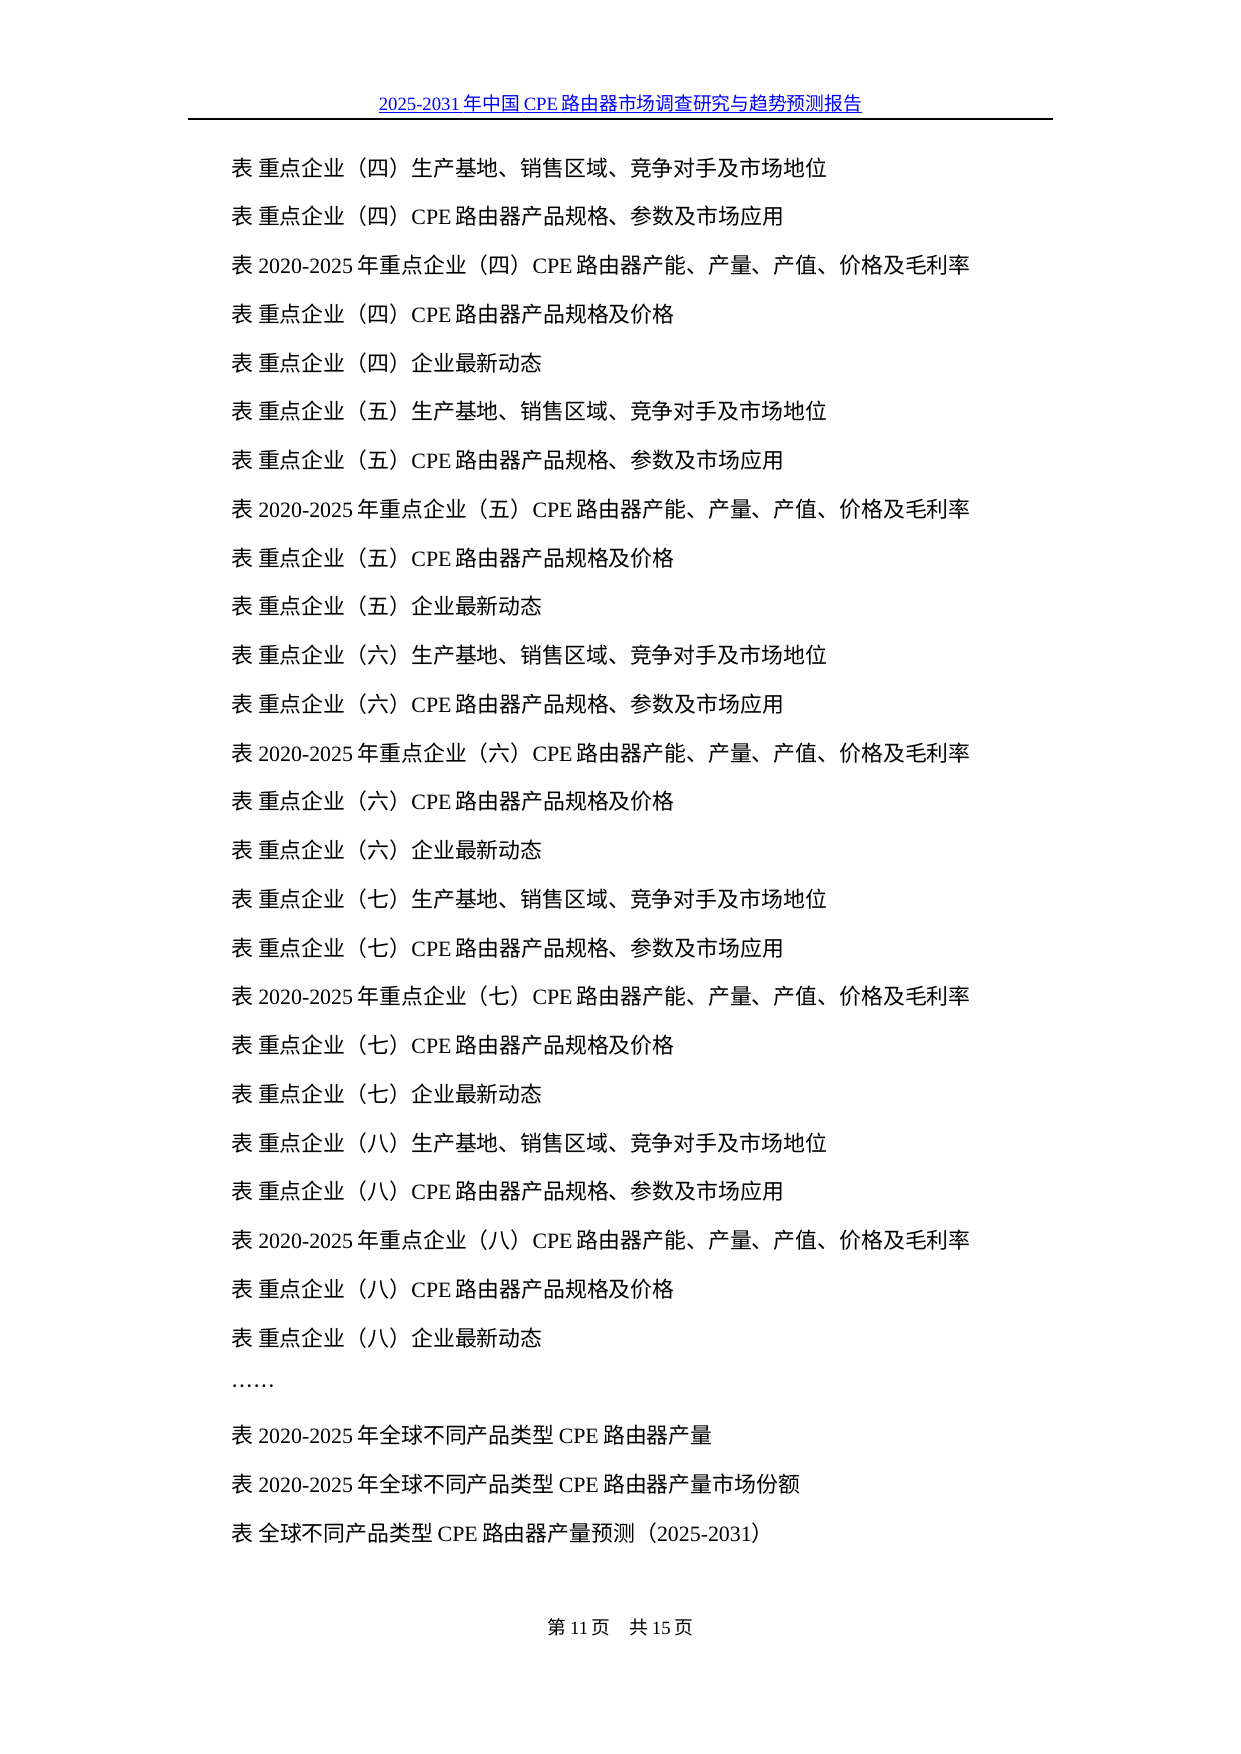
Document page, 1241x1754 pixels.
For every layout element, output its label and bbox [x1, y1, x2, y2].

text [187, 150, 1053, 1548]
